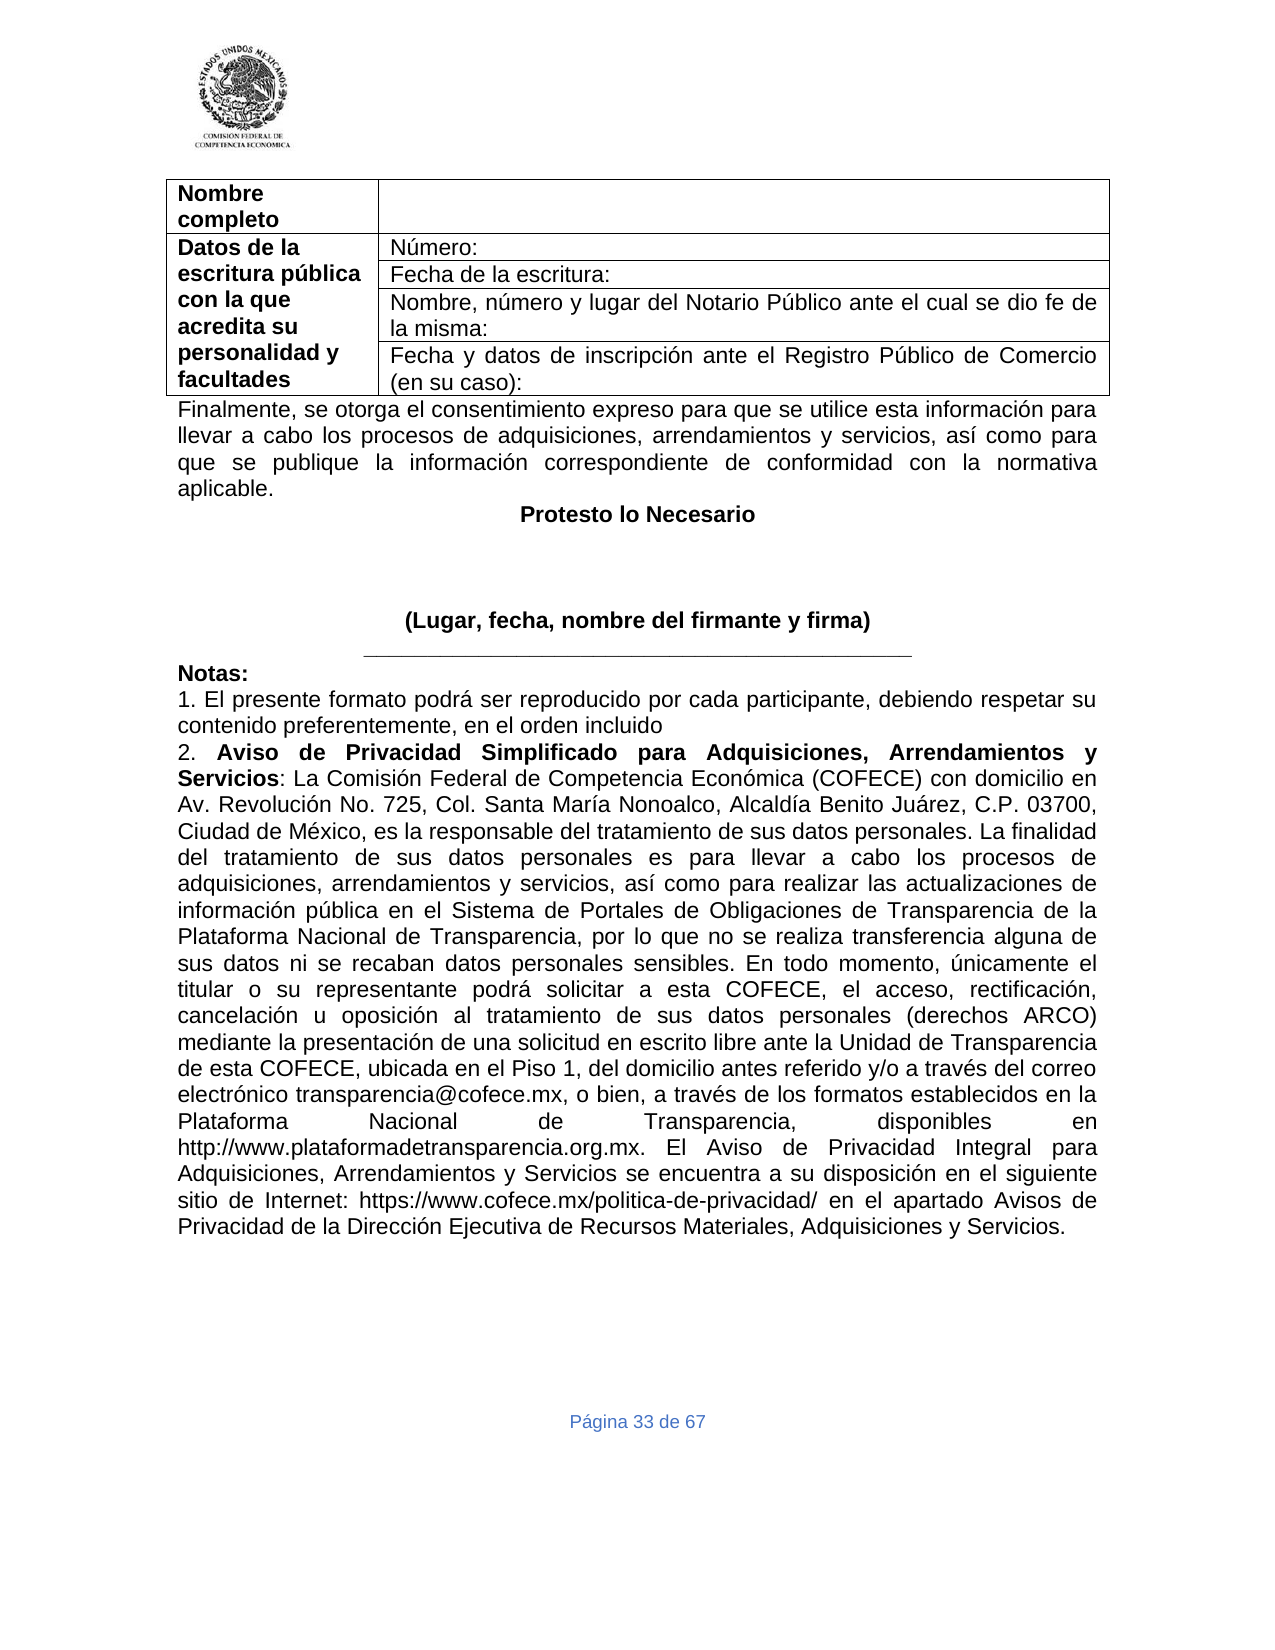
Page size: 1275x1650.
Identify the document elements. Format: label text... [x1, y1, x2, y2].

text ___________________________________________ [177, 633, 1098, 659]
text Protesto lo Necesario [177, 501, 1098, 528]
table_cell Fecha de la escritura: [379, 261, 1109, 287]
table_cell Fecha y datos de inscripción ante el Registro Público de Comercio (en su caso): [379, 342, 1109, 395]
table_cell [379, 180, 1109, 233]
table_cell Nombre completo [167, 180, 378, 233]
picture [177, 45, 310, 151]
table_cell Número: [379, 234, 1109, 260]
text 1. El presente formato podrá ser reproducido por cada participante, debiendo respetar su contenido preferentemente, en el orden incluido [177, 686, 1098, 739]
table_cell Datos de la escritura pública con la que acredita su personalidad y facultades [167, 234, 378, 395]
text 2. Aviso de Privacidad Simplificado para Adquisiciones, Arrendamientos y Servicios: La Comisión Federal de Competencia Económica (COFECE) con domicilio en Av. Revolución No. 725, Col. Santa María Nonoalco, Alcaldía Benito Juárez, C.P. 03700, Ciudad de México, es la responsable del tratamiento de sus datos personales. La finalidad del tratamiento de sus datos personales es para llevar a cabo los procesos de adquisiciones, arrendamientos y servicios, así como para realizar las actualizaciones de información pública en el Sistema de Portales de Obligaciones de Transparencia de la Plataforma Nacional de Transparencia, por lo que no se realiza transferencia alguna de sus datos ni se recaban datos personales sensibles. En todo momento, únicamente el titular o su representante podrá solicitar a esta COFECE, el acceso, rectificación, cancelación u oposición al tratamiento de sus datos personales (derechos ARCO) mediante la presentación de una solicitud en escrito libre ante la Unidad de Transparencia de esta COFECE, ubicada en el Piso 1, del domicilio antes referido y/o a través del correo electrónico transparencia@cofece.mx, o bien, a través de los formatos establecidos en la Plataforma Nacional de Transparencia, disponibles en http://www.plataformadetransparencia.org.mx. El Aviso de Privacidad Integral para Adquisiciones, Arrendamientos y Servicios se encuentra a su disposición en el siguiente sitio de Internet: https://www.cofece.mx/politica-de-privacidad/ en el apartado Avisos de Privacidad de la Dirección Ejecutiva de Recursos Materiales, Adquisiciones y Servicios. [177, 739, 1098, 1239]
text Notas: [177, 659, 1098, 686]
text (Lugar, fecha, nombre del firmante y firma) [177, 607, 1098, 633]
table_cell Nombre, número y lugar del Notario Público ante el cual se dio fe de la misma: [379, 289, 1109, 341]
text Finalmente, se otorga el consentimiento expreso para que se utilice esta información para llevar a cabo los procesos de adquisiciones, arrendamientos y servicios, así como para que se publique la información correspondiente de conformidad con la normativa aplicable. [177, 396, 1098, 501]
